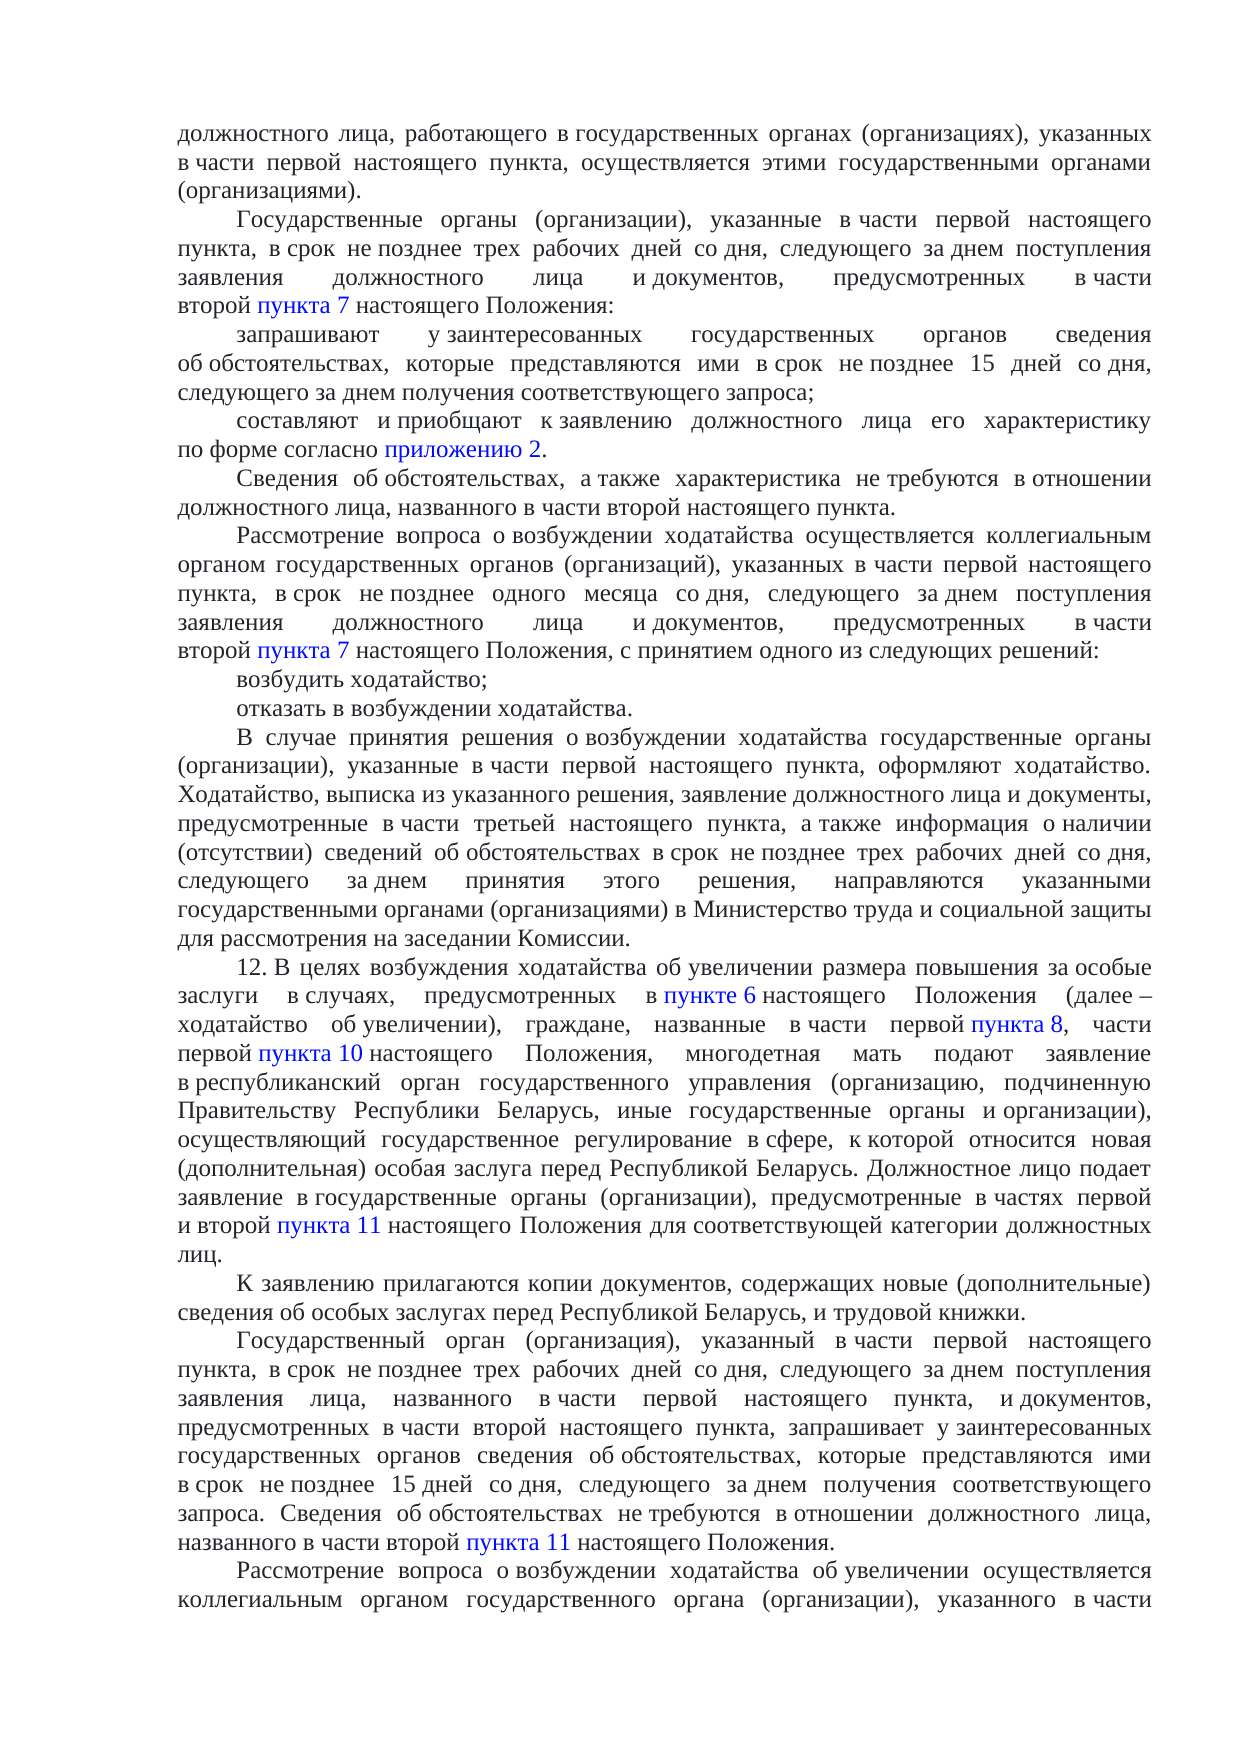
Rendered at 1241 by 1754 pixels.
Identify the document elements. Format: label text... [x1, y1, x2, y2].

text К заявлению прилагаются копии документов, содержащих новые (дополнительные) сведения об особых заслугах перед Республикой Беларусь, и трудовой книжки. [177, 1268, 1152, 1326]
text 12. В целях возбуждения ходатайства об увеличении размера повышения за особые заслуги в случаях, предусмотренных в пункте 6 настоящего Положения (далее – ходатайство об увеличении), граждане, названные в части первой пункта 8, части первой пункта 10 настоящего Положения, многодетная мать подают заявление в республиканский орган государственного управления (организацию, подчиненную Правительству Республики Беларусь, иные государственные органы и организации), осуществляющий государственное регулирование в сфере, к которой относится новая (дополнительная) особая заслуга перед Республикой Беларусь. Должностное лицо подает заявление в государственные органы (организации), предусмотренные в частях первой и второй пункта 11 настоящего Положения для соответствующей категории должностных лиц. [177, 952, 1152, 1268]
text отказать в возбуждении ходатайства. [177, 693, 1152, 722]
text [177, 1556, 1152, 1613]
text Государственный орган (организация), указанный в части первой настоящего пункта, в срок не позднее трех рабочих дней со дня, следующего за днем поступления заявления лица, названного в части первой настоящего пункта, и документов, предусмотренных в части второй настоящего пункта, запрашивает у заинтересованных государственных органов сведения об обстоятельствах, которые представляются ими в срок не позднее 15 дней со дня, следующего за днем получения соответствующего запроса. Сведения об обстоятельствах не требуются в отношении должностного лица, названного в части второй пункта 11 настоящего Положения. [177, 1326, 1152, 1556]
text возбудить ходатайство; [177, 664, 1152, 693]
text Сведения об обстоятельствах, а также характеристика не требуются в отношении должностного лица, названного в части второй настоящего пункта. [177, 463, 1152, 521]
text В случае принятия решения о возбуждении ходатайства государственные органы (организации), указанные в части первой настоящего пункта, оформляют ходатайство. Ходатайство, выписка из указанного решения, заявление должностного лица и документы, предусмотренные в части третьей настоящего пункта, а также информация о наличии (отсутствии) сведений об обстоятельствах в срок не позднее трех рабочих дней со дня, следующего за днем принятия этого решения, направляются указанными государственными органами (организациями) в Министерство труда и социальной защиты для рассмотрения на заседании Комиссии. [177, 722, 1152, 952]
text составляют и приобщают к заявлению должностного лица его характеристику по форме согласно приложению 2. [177, 406, 1152, 463]
text Рассмотрение вопроса о возбуждении ходатайства осуществляется коллегиальным органом государственных органов (организаций), указанных в части первой настоящего пункта, в срок не позднее одного месяца со дня, следующего за днем поступления заявления должностного лица и документов, предусмотренных в части второй пункта 7 настоящего Положения, с принятием одного из следующих решений: [177, 521, 1152, 664]
text запрашивают у заинтересованных государственных органов сведения об обстоятельствах, которые представляются ими в срок не позднее 15 дней со дня, следующего за днем получения соответствующего запроса; [177, 319, 1152, 406]
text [177, 118, 1152, 204]
text Государственные органы (организации), указанные в части первой настоящего пункта, в срок не позднее трех рабочих дней со дня, следующего за днем поступления заявления должностного лица и документов, предусмотренных в части второй пункта 7 настоящего Положения: [177, 204, 1152, 319]
